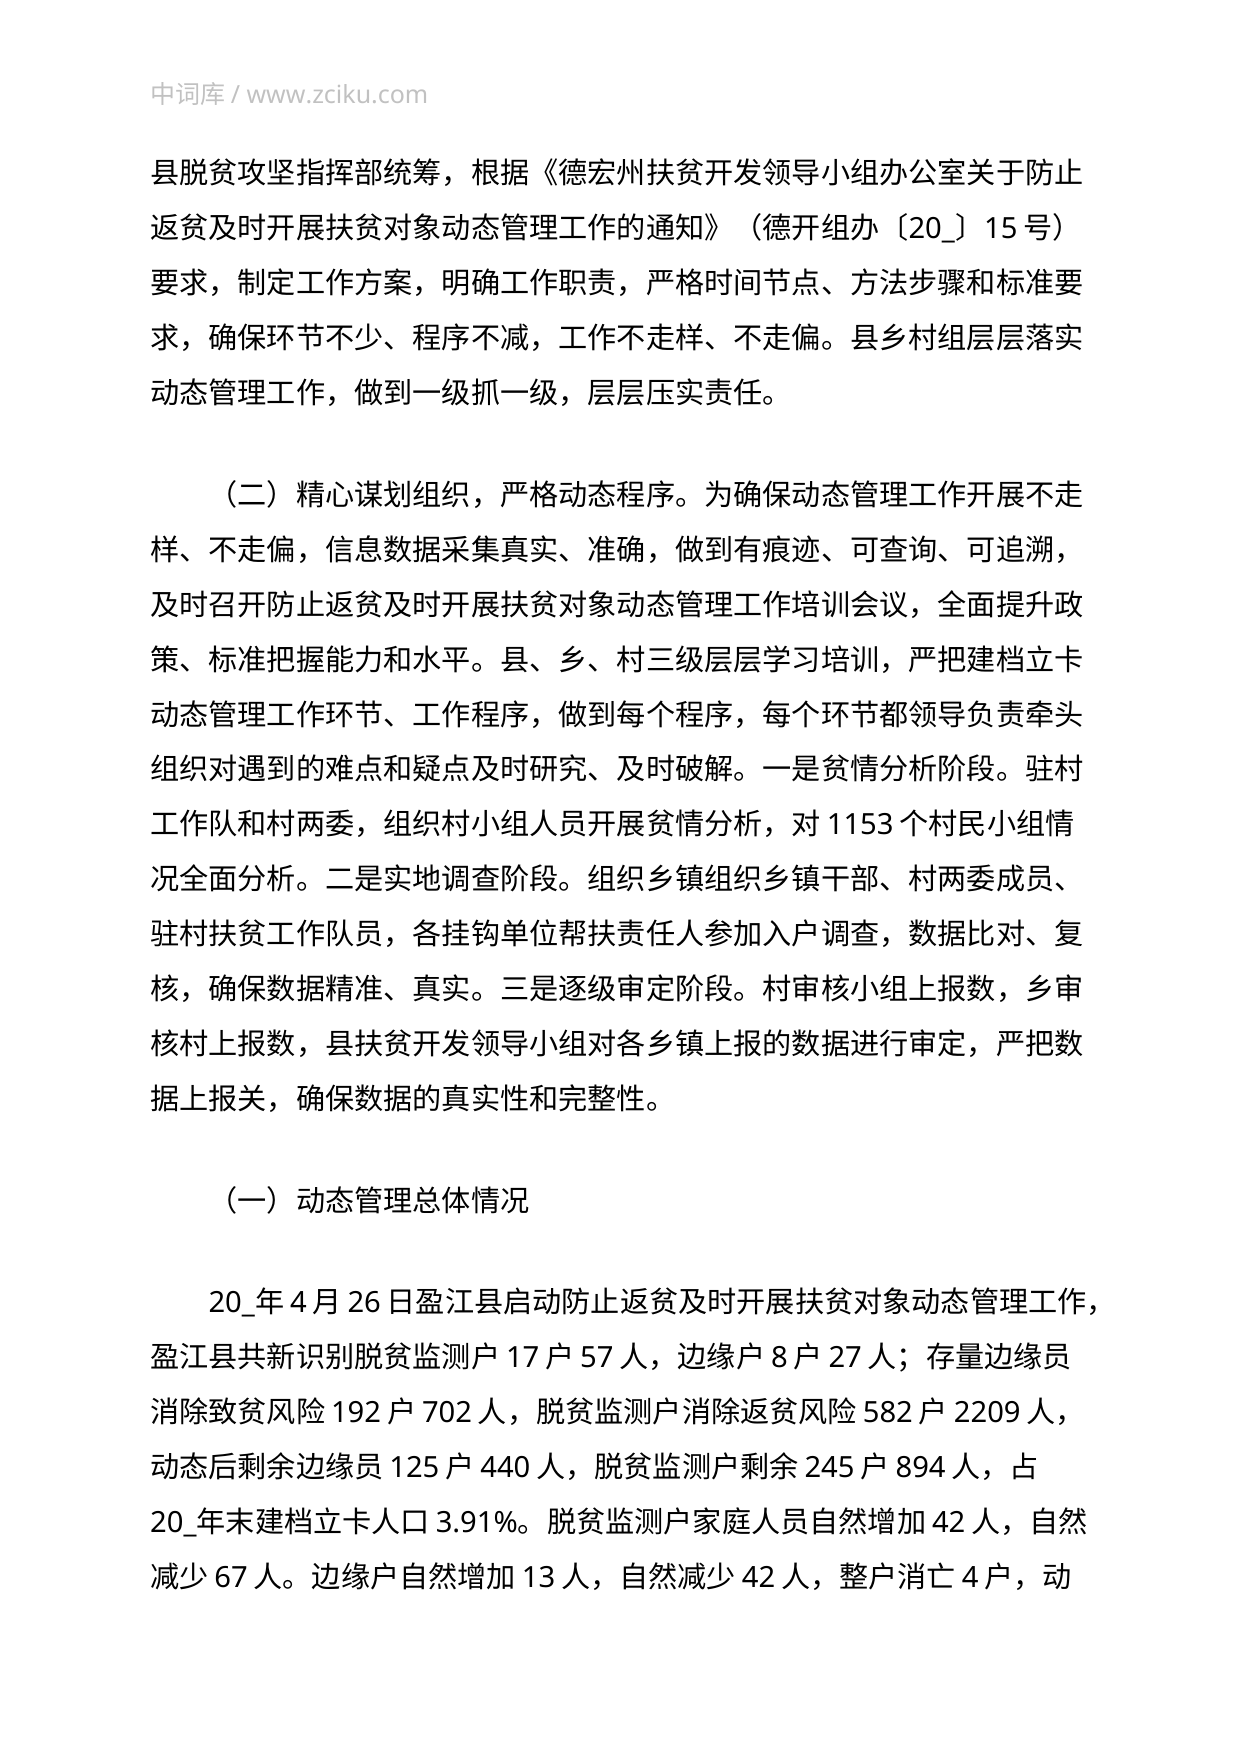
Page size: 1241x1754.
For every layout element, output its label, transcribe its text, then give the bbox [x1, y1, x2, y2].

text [150, 1279, 1090, 1596]
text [150, 150, 1090, 412]
text （一）动态管理总体情况 [150, 1177, 1090, 1219]
text （二）精心谋划组织，严格动态程序。为确保动态管理工作开展不走样、不走偏，信息数据采集真实、准确，做到有痕迹、可查询、可追溯，及时召开防止返贫及时开展扶贫对象动态管理工作培训会议，全面提升政策、标准把握能力和水平。县、乡、村三级层层学习培训，严把建档立卡动态管理工作环节、工作程序，做到每个程序，每个环节都领导负责牵头组织对遇到的难点和疑点及时研究、及时破解。一是贫情分析阶段。驻村工作队和村两委，组织村小组人员开展贫情分析，对1153个村民小组情况全面分析。二是实地调查阶段。组织乡镇组织乡镇干部、村两委成员、驻村扶贫工作队员，各挂钩单位帮扶责任人参加入户调查，数据比对、复核，确保数据精准、真实。三是逐级审定阶段。村审核小组上报数，乡审核村上报数，县扶贫开发领导小组对各乡镇上报的数据进行审定，严把数据上报关，确保数据的真实性和完整性。 [150, 471, 1090, 1118]
